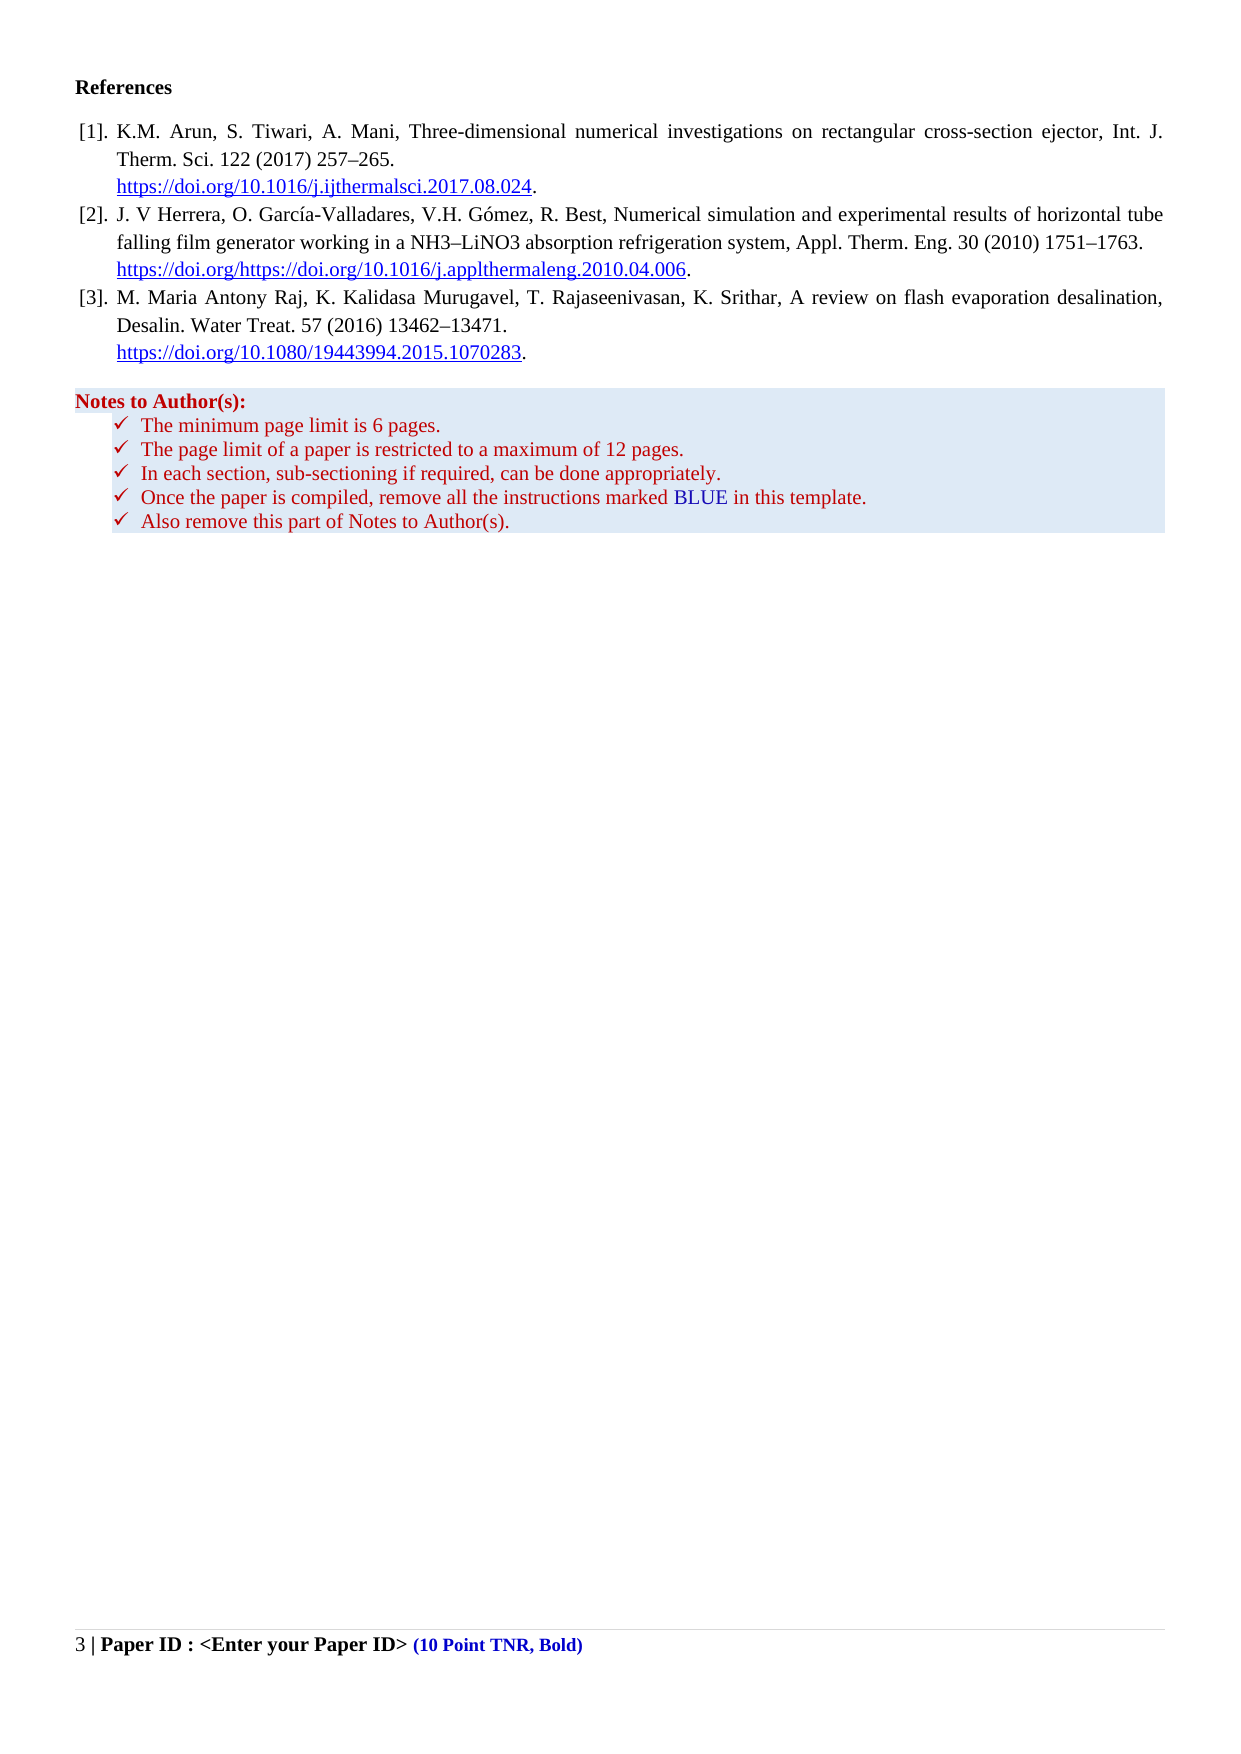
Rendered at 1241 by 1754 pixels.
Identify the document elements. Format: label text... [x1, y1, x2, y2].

list In each section, sub-sectioning if required, can be done appropriately. [112, 461, 1165, 485]
list M. Maria Antony Raj, K. Kalidasa Murugavel, T. Rajaseenivasan, K. Srithar, A review on flash evaporation desalination, Desalin. Water Treat. 57 (2016) 13462–13471. [79, 285, 1165, 337]
list https://doi.org/10.1016/j.ijthermalsci.2017.08.024. [116, 174, 1165, 198]
list J. V Herrera, O. García-Valladares, V.H. Gómez, R. Best, Numerical simulation and experimental results of horizontal tube falling film generator working in a NH3–LiNO3 absorption refrigeration system, Appl. Therm. Eng. 30 (2010) 1751–1763. [79, 202, 1165, 254]
list The minimum page limit is 6 pages. [112, 413, 1165, 437]
list K.M. Arun, S. Tiwari, A. Mani, Three-dimensional numerical investigations on rectangular cross-section ejector, Int. J. Therm. Sci. 122 (2017) 257–265. [79, 119, 1165, 171]
text Notes to Author(s): [75, 388, 1165, 413]
list https://doi.org/10.1080/19443994.2015.1070283. [116, 340, 1165, 364]
text References [75, 75, 1165, 99]
list Also remove this part of Notes to Author(s). [112, 509, 1165, 533]
list https://doi.org/https://doi.org/10.1016/j.applthermaleng.2010.04.006. [116, 257, 1165, 281]
list The page limit of a paper is restricted to a maximum of 12 pages. [112, 437, 1165, 461]
list Once the paper is compiled, remove all the instructions marked BLUE in this template. [112, 485, 1165, 509]
